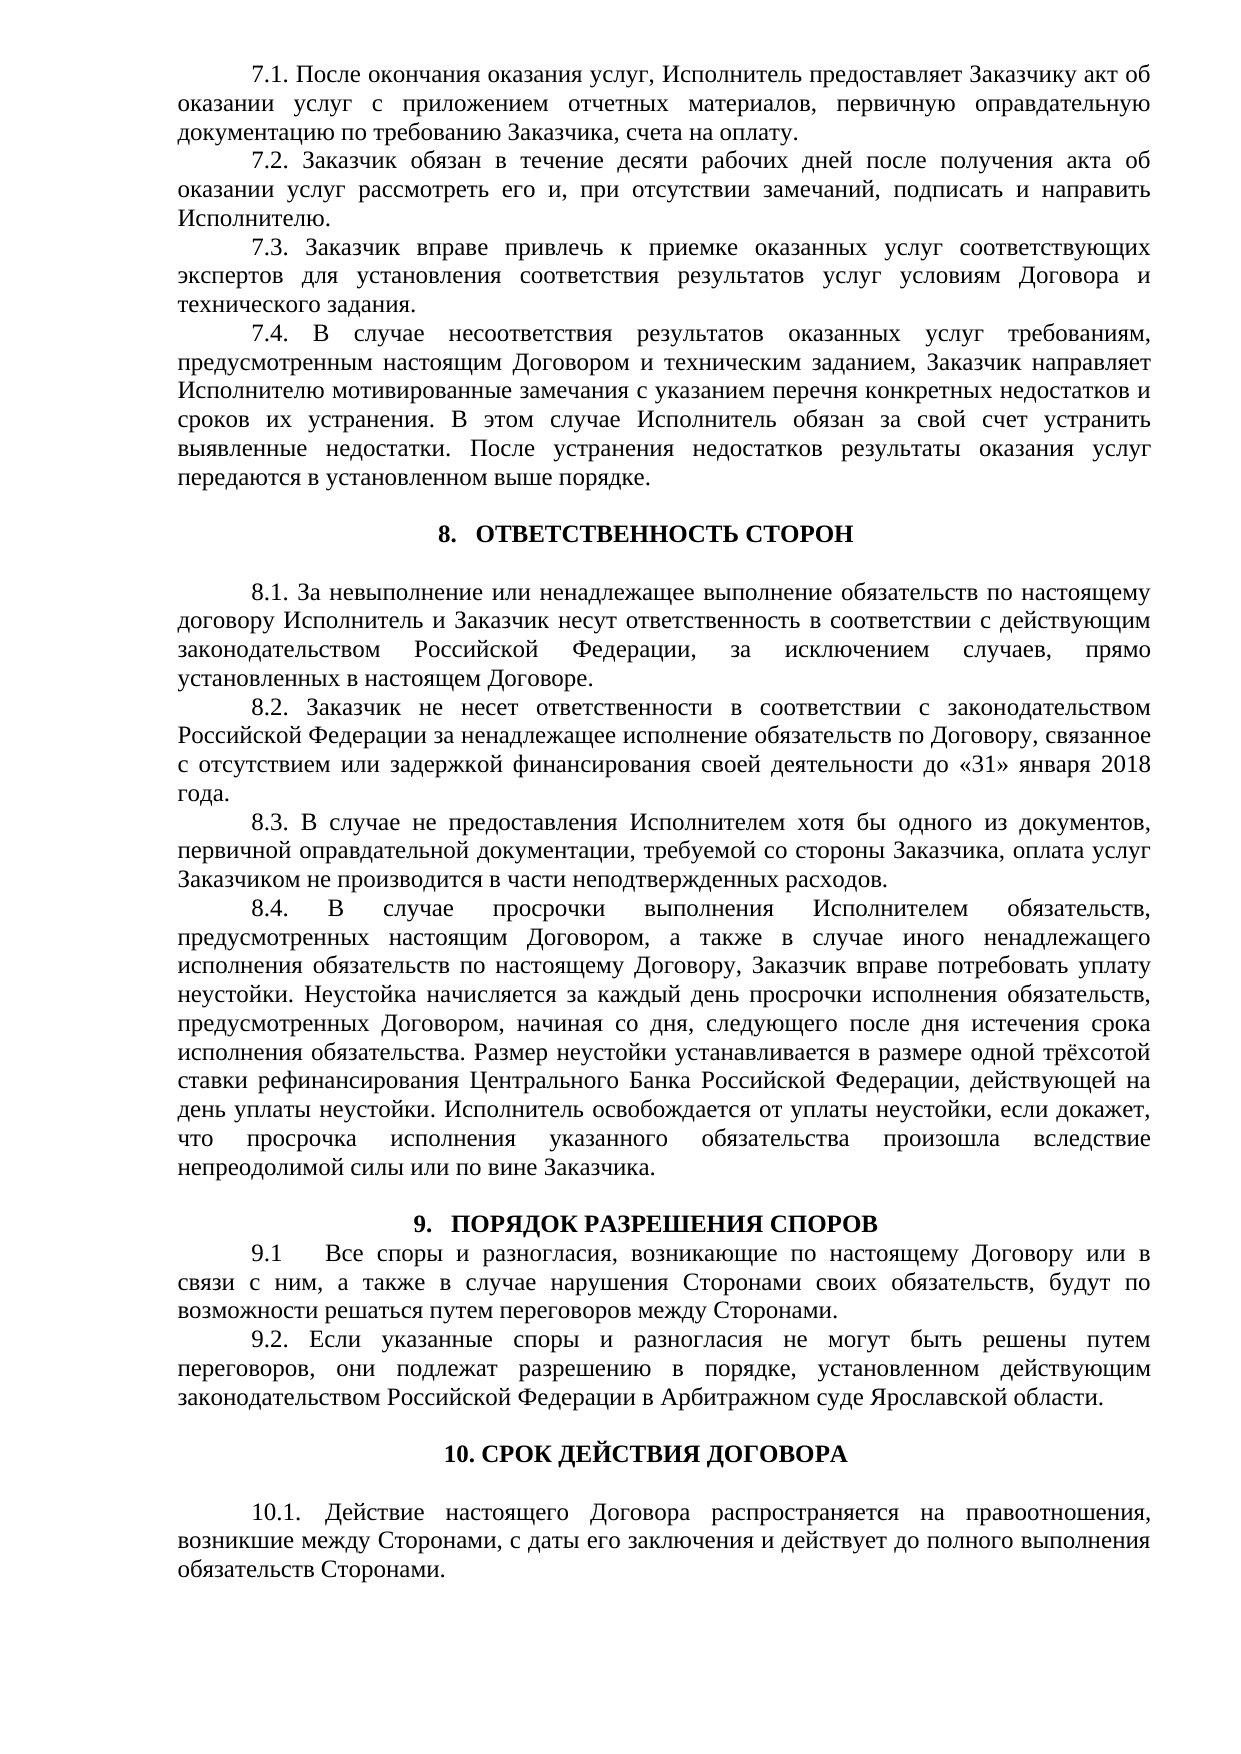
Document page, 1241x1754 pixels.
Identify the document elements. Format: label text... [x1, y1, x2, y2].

text 8.1. За невыполнение или ненадлежащее выполнение обязательств по настоящему договору Исполнитель и Заказчик несут ответственность в соответствии с действующим законодательством Российской Федерации, за исключением случаев, прямо установленных в настоящем Договоре. [177, 577, 1152, 692]
text 7.4. В случае несоответствия результатов оказанных услуг требованиям, предусмотренным настоящим Договором и техническим заданием, Заказчик направляет Исполнителю мотивированные замечания с указанием перечня конкретных недостатков и сроков их устранения. В этом случае Исполнитель обязан за свой счет устранить выявленные недостатки. После устранения недостатков результаты оказания услуг передаются в установленном выше порядке. [177, 318, 1152, 490]
list Все споры и разногласия, возникающие по настоящему Договору или в связи с ним, а также в случае нарушения Сторонами своих обязательств, будут по возможности решаться путем переговоров между Сторонами. [177, 1238, 1152, 1324]
list Действие настоящего Договора распространяется на правоотношения, возникшие между Сторонами, с даты его заключения и действует до полного выполнения обязательств Сторонами. [177, 1497, 1152, 1583]
text 9.2. Если указанные споры и разногласия не могут быть решены путем переговоров, они подлежат разрешению в порядке, установленном действующим законодательством Российской Федерации в Арбитражном суде Ярославской области. [177, 1324, 1152, 1410]
text 8.2. Заказчик не несет ответственности в соответствии с законодательством Российской Федерации за ненадлежащее исполнение обязательств по Договору, связанное с отсутствием или задержкой финансирования своей деятельности до «31» января 2018 года. [177, 692, 1152, 807]
text 7.3. Заказчик вправе привлечь к приемке оказанных услуг соответствующих экспертов для установления соответствия результатов услуг условиям Договора и технического задания. [177, 232, 1152, 318]
list ПОРЯДОК РАЗРЕШЕНИЯ СПОРОВ [140, 1209, 1152, 1238]
text 7.2. Заказчик обязан в течение десяти рабочих дней после получения акта об оказании услуг рассмотреть его и, при отсутствии замечаний, подписать и направить Исполнителю. [177, 145, 1152, 232]
text 7.1. После окончания оказания услуг, Исполнитель предоставляет Заказчику акт об оказании услуг с приложением отчетных материалов, первичную оправдательную документацию по требованию Заказчика, счета на оплату. [177, 59, 1152, 145]
text 8.3. В случае не предоставления Исполнителем хотя бы одного из документов, первичной оправдательной документации, требуемой со стороны Заказчика, оплата услуг Заказчиком не производится в части неподтвержденных расходов. [177, 807, 1152, 893]
list ОТВЕТСТВЕННОСТЬ СТОРОН [140, 519, 1152, 548]
list СРОК ДЕЙСТВИЯ ДОГОВОРА [140, 1439, 1152, 1468]
text 8.4. В случае просрочки выполнения Исполнителем обязательств, предусмотренных настоящим Договором, а также в случае иного ненадлежащего исполнения обязательств по настоящему Договору, Заказчик вправе потребовать уплату неустойки. Неустойка начисляется за каждый день просрочки исполнения обязательств, предусмотренных Договором, начиная со дня, следующего после дня истечения срока исполнения обязательства. Размер неустойки устанавливается в размере одной трёхсотой ставки рефинансирования Центрального Банка Российской Федерации, действующей на день уплаты неустойки. Исполнитель освобождается от уплаты неустойки, если докажет, что просрочка исполнения указанного обязательства произошла вследствие непреодолимой силы или по вине Заказчика. [177, 893, 1152, 1180]
